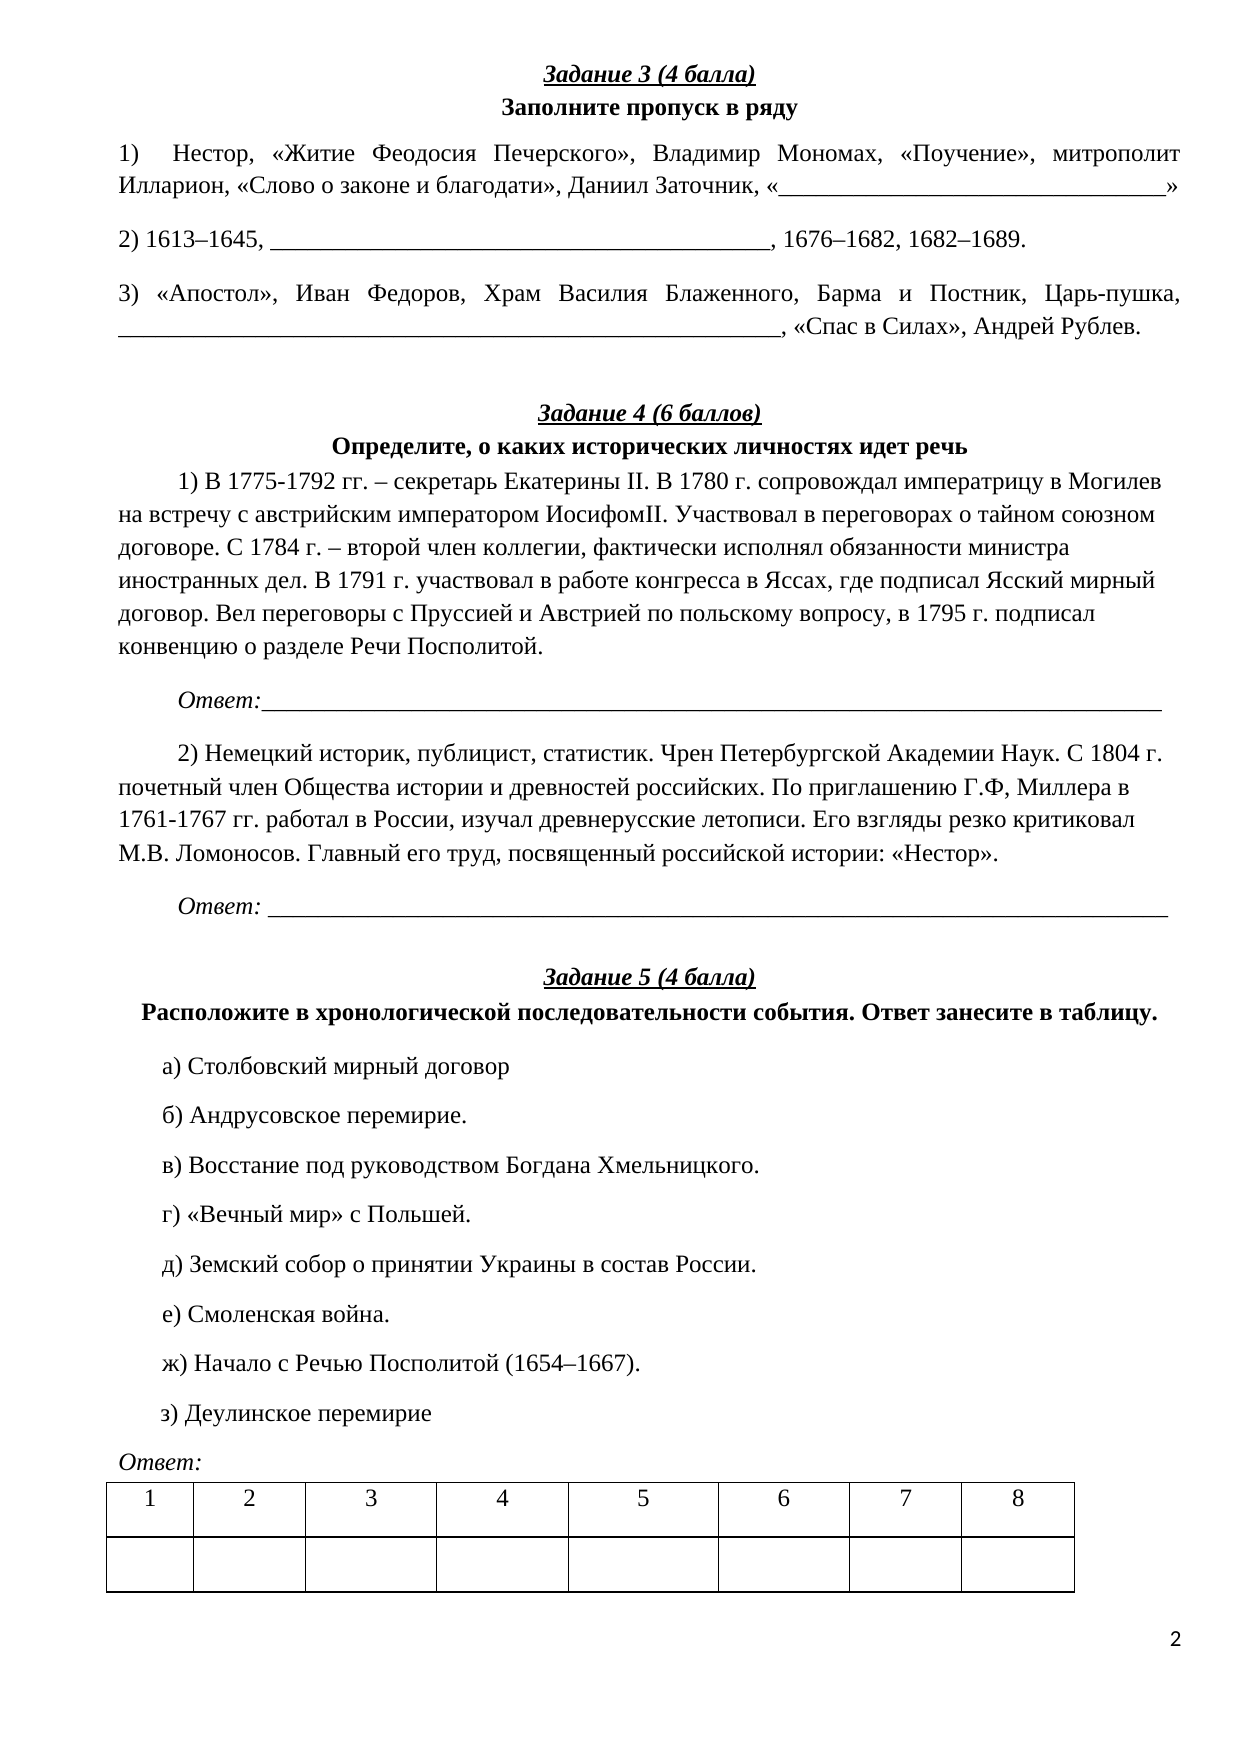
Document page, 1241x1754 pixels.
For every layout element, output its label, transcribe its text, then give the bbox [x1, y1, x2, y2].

table_header 3 [306, 1483, 436, 1536]
text е) Смоленская война. [118, 1299, 1181, 1327]
table_header 5 [569, 1483, 718, 1536]
text Расположите в хронологической последовательности события. Ответ занесите в таблицу. [118, 997, 1181, 1026]
text ж) Начало с Речью Посполитой (1654–1667). [118, 1348, 1181, 1377]
text б) Андрусовское перемирие. [118, 1100, 1181, 1129]
text а) Столбовский мирный договор [118, 1051, 1181, 1079]
table_header 4 [437, 1483, 568, 1536]
text Ответ:________________________________________________________________________ [118, 685, 1181, 713]
text з) Деулинское перемирие [148, 1398, 1181, 1427]
text 1) В 1775-1792 гг. – секретарь Екатерины II. В 1780 г. сопровождал императрицу в Могилев на встречу с австрийским императором ИосифомII. Участвовал в переговорах о тайном союзном договоре. С 1784 г. – второй член коллегии, фактически исполнял обязанности министра иностранных дел. В 1791 г. участвовал в работе конгресса в Яссах, где подписал Ясский мирный договор. Вел переговоры с Пруссией и Австрией по польскому вопросу, в 1795 г. подписал конвенцию о разделе Речи Посполитой. [118, 466, 1181, 659]
text 3) «Апостол», Иван Федоров, Храм Василия Блаженного, Барма и Постник, Царь-пушка, _____________________________________________________, «Спас в Силах», Андрей Рублев. [118, 278, 1181, 340]
text 2) 1613–1645, ________________________________________, 1676–1682, 1682–1689. [118, 224, 1181, 253]
table_header 6 [719, 1483, 849, 1536]
table_header 8 [962, 1483, 1074, 1536]
text Заполните пропуск в ряду [118, 92, 1181, 121]
text г) «Вечный мир» с Польшей. [118, 1199, 1181, 1228]
text д) Земский собор о принятии Украины в состав России. [118, 1249, 1181, 1278]
text 2) Немецкий историк, публицист, статистик. Чрен Петербургской Академии Наук. С 1804 г. почетный член Общества истории и древностей российских. По приглашению Г.Ф, Миллера в 1761-1767 гг. работал в России, изучал древнерусские летописи. Его взгляды резко критиковал М.В. Ломоносов. Главный его труд, посвященный российской истории: «Нестор». [118, 738, 1181, 866]
table_cell [719, 1538, 849, 1591]
table_cell [437, 1538, 568, 1591]
text Задание 3 (4 балла) [118, 59, 1181, 88]
text Задание 5 (4 балла) [118, 962, 1181, 991]
text Определите, о каких исторических личностях идет речь [118, 431, 1181, 460]
table_cell [850, 1538, 961, 1591]
table_cell [962, 1538, 1074, 1591]
table_cell [569, 1538, 718, 1591]
text в) Восстание под руководством Богдана Хмельницкого. [118, 1150, 1181, 1179]
table_header 2 [194, 1483, 305, 1536]
table_header 7 [850, 1483, 961, 1536]
text Ответ: [118, 1447, 1181, 1476]
table_header 1 [107, 1483, 193, 1536]
text Ответ: ________________________________________________________________________ [118, 891, 1181, 920]
table_cell [107, 1538, 193, 1591]
table_cell [194, 1538, 305, 1591]
table_cell [306, 1538, 436, 1591]
text 1) Нестор, «Житие Феодосия Печерского», Владимир Мономах, «Поучение», митрополит Илларион, «Слово о законе и благодати», Даниил Заточник, «_______________________________» [118, 138, 1181, 199]
text Задание 4 (6 баллов) [118, 398, 1181, 427]
